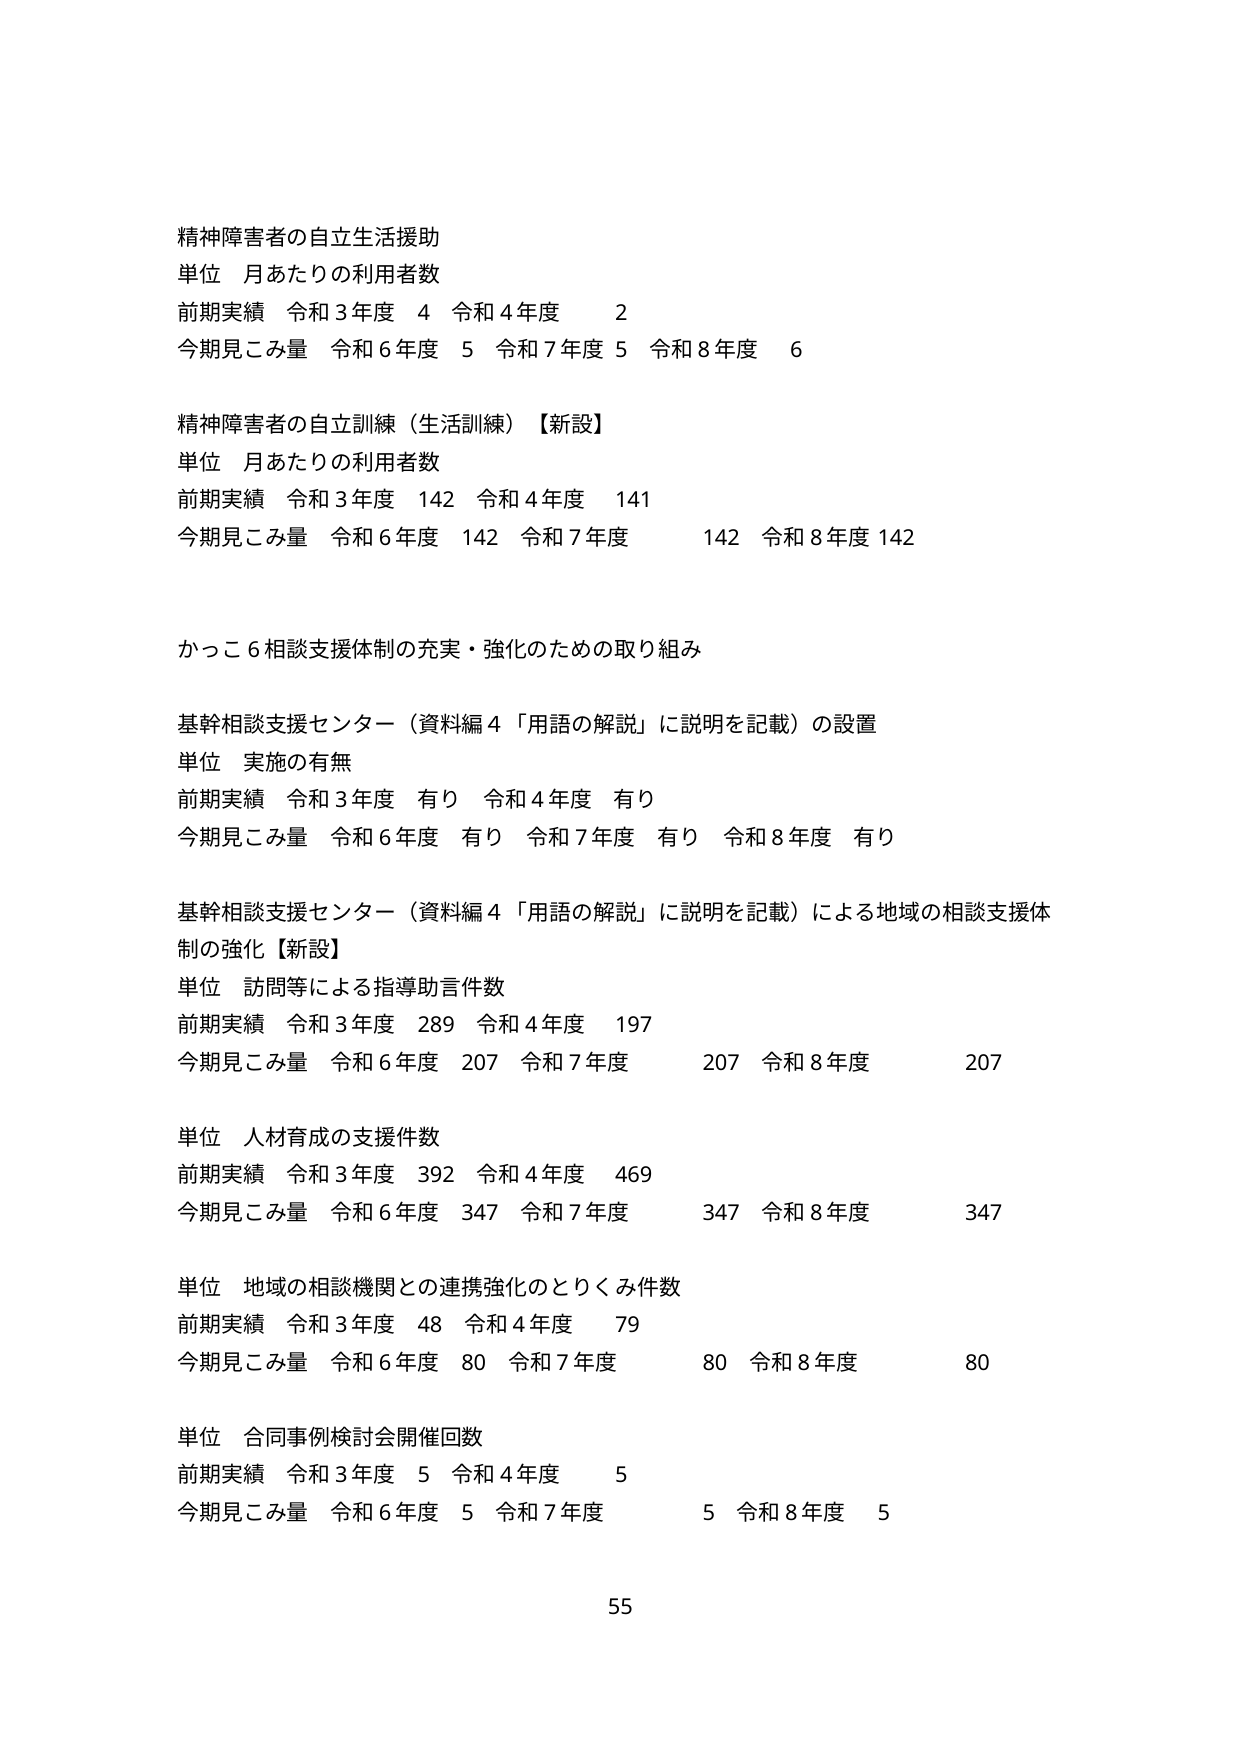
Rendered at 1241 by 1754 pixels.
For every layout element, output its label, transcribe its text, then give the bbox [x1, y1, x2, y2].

text 今期見こみ量 令和6年度 347 令和7年度 347 令和8年度 347 [177, 1192, 1063, 1229]
text かっこ6相談支援体制の充実・強化のための取り組み [177, 629, 1063, 667]
text 今期見こみ量 令和6年度 207 令和7年度 207 令和8年度 207 [177, 1042, 1063, 1079]
text 単位 合同事例検討会開催回数 [177, 1417, 1063, 1454]
text 今期見こみ量 令和6年度 142 令和7年度 142 令和8年度 142 [177, 517, 1063, 554]
text 単位 月あたりの利用者数 [177, 442, 1063, 479]
text 単位 地域の相談機関との連携強化のとりくみ件数 [177, 1267, 1063, 1304]
text 前期実績 令和3年度 289 令和4年度 197 [177, 1004, 1063, 1042]
text 単位 月あたりの利用者数 [177, 254, 1063, 292]
text 今期見こみ量 令和6年度 5 令和7年度 5 令和8年度 6 [177, 329, 1063, 367]
text 前期実績 令和3年度 5 令和4年度 5 [177, 1454, 1063, 1492]
text 単位 人材育成の支援件数 [177, 1117, 1063, 1154]
text 精神障害者の自立生活援助 [177, 217, 1063, 254]
text 精神障害者の自立訓練（生活訓練）【新設】 [177, 404, 1063, 442]
text 単位 訪問等による指導助言件数 [177, 967, 1063, 1004]
text 前期実績 令和3年度 48 令和4年度 79 [177, 1304, 1063, 1342]
text 前期実績 令和3年度 142 令和4年度 141 [177, 479, 1063, 517]
text 単位 実施の有無 [177, 742, 1063, 779]
text 基幹相談支援センター（資料編４「用語の解説」に説明を記載）による地域の相談支援体制の強化【新設】 [177, 892, 1063, 967]
text 基幹相談支援センター（資料編４「用語の解説」に説明を記載）の設置 [177, 704, 1063, 742]
text 今期見こみ量 令和6年度 5 令和7年度 5 令和8年度 5 [177, 1492, 1063, 1529]
text 前期実績 令和3年度 有り 令和4年度 有り [177, 779, 1063, 817]
text 今期見こみ量 令和6年度 80 令和7年度 80 令和8年度 80 [177, 1342, 1063, 1379]
text 前期実績 令和3年度 392 令和4年度 469 [177, 1154, 1063, 1192]
text 前期実績 令和3年度 4 令和4年度 2 [177, 292, 1063, 329]
text 今期見こみ量 令和6年度 有り 令和7年度 有り 令和8年度 有り [177, 817, 1063, 854]
